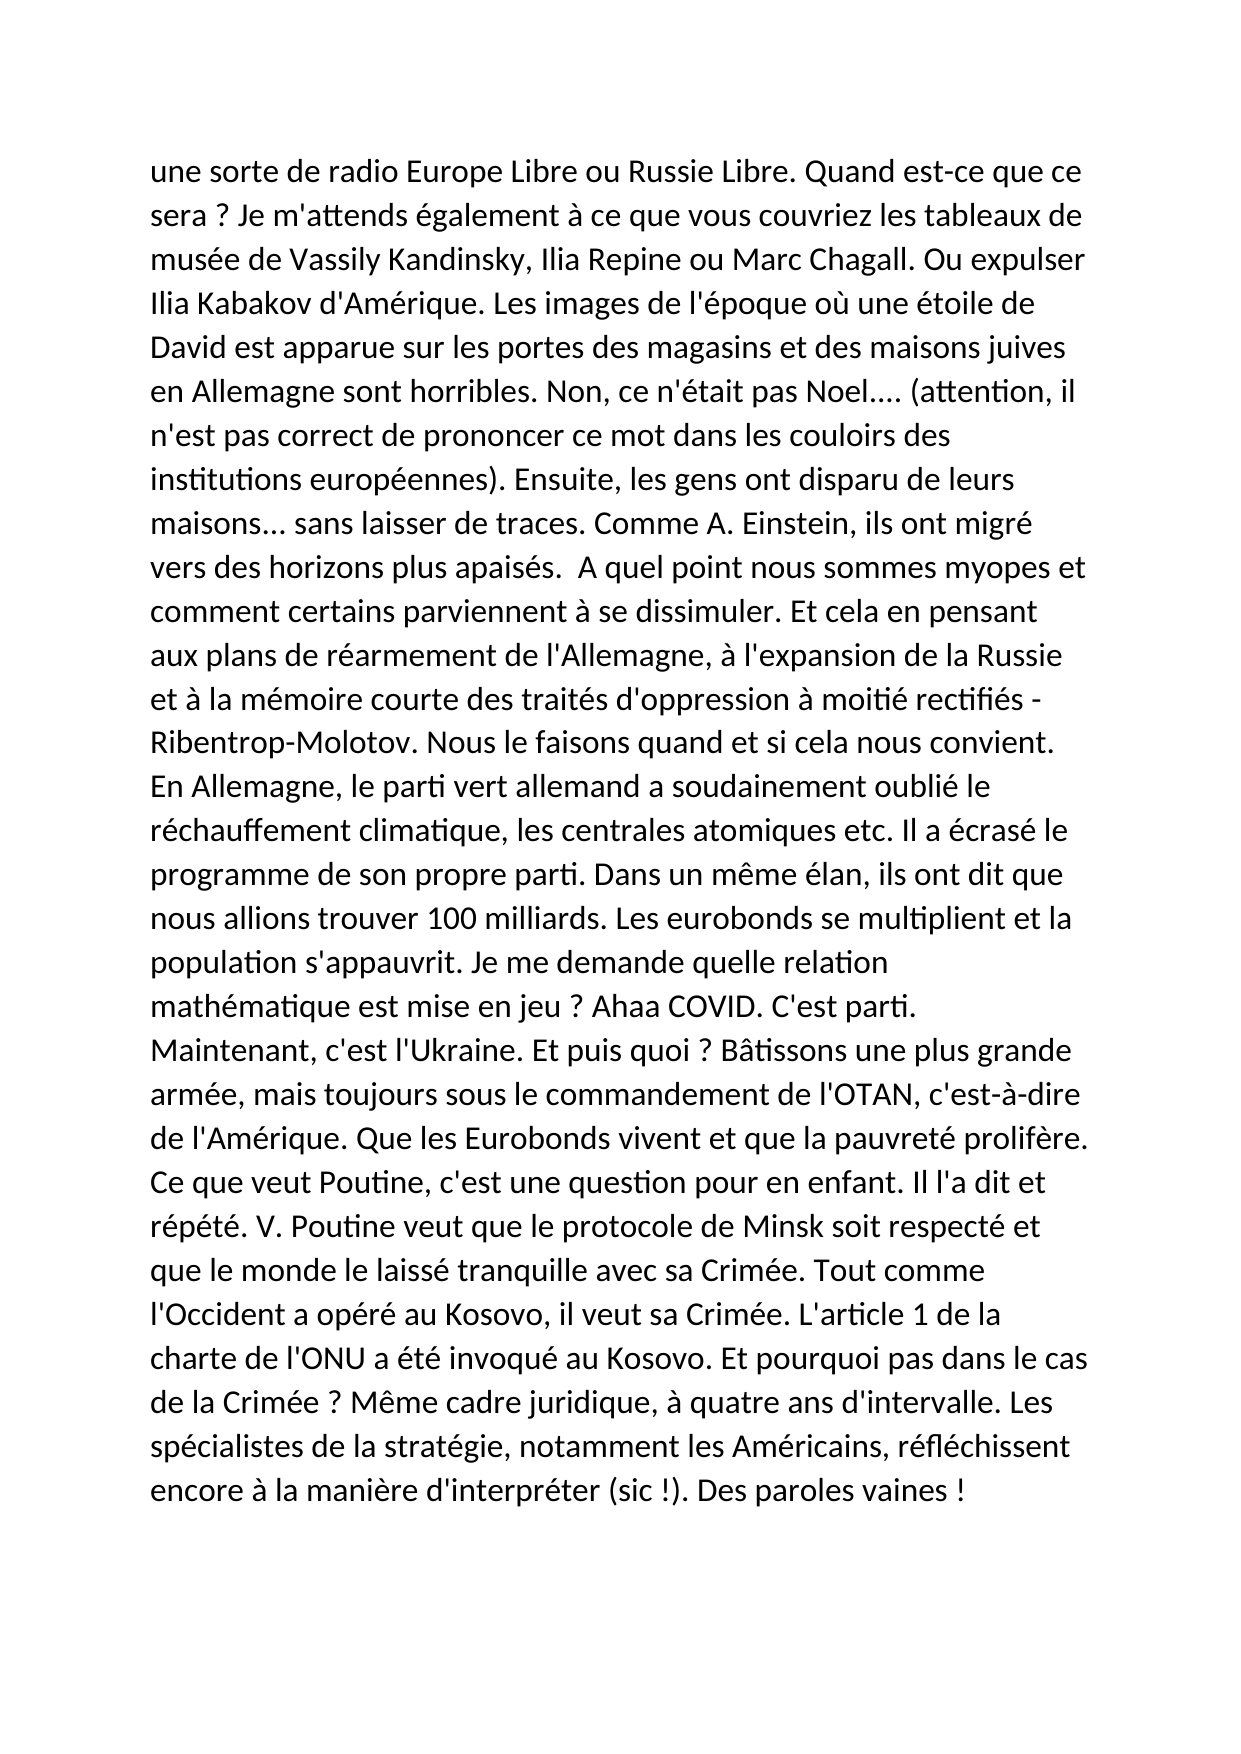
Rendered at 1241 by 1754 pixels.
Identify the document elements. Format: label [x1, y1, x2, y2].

text [150, 150, 1090, 1509]
